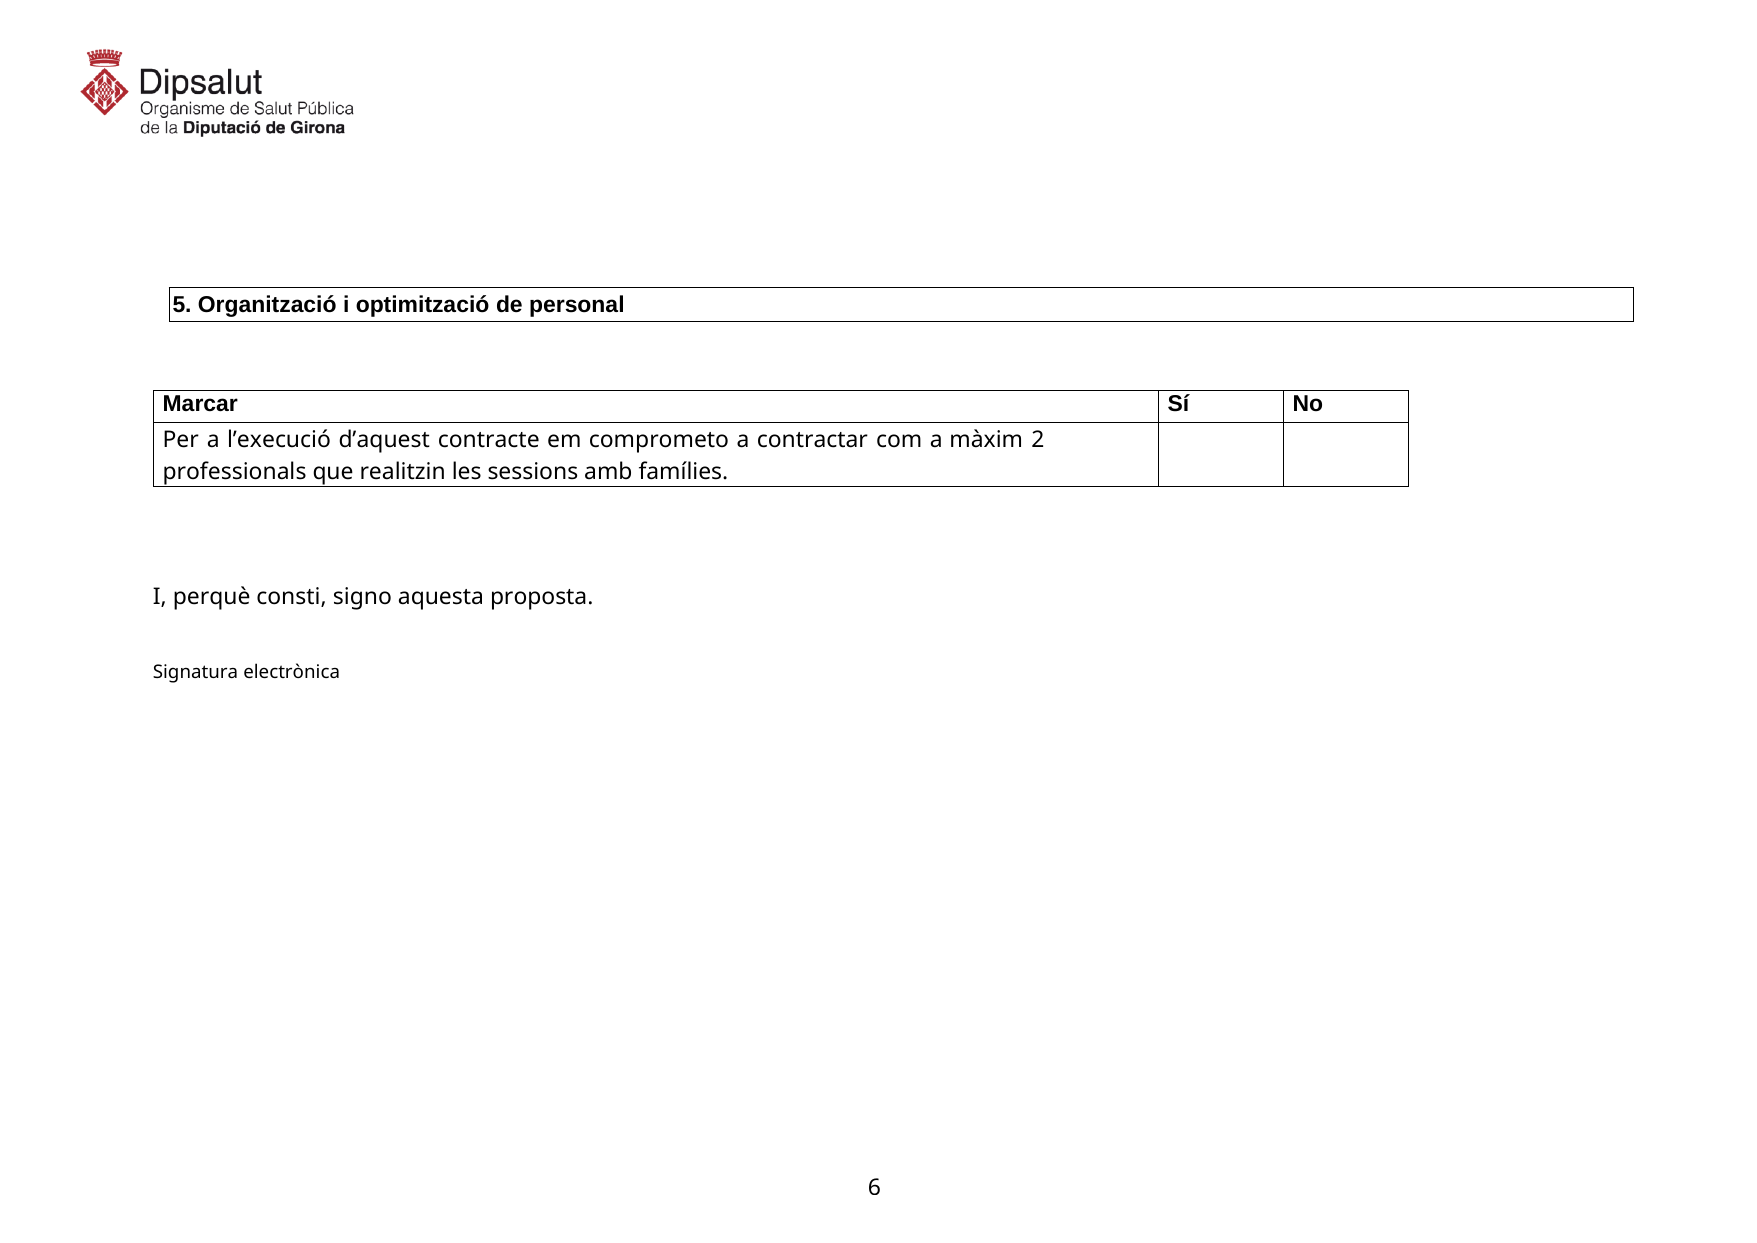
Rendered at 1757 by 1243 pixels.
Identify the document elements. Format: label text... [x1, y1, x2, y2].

table_cell [1159, 423, 1283, 486]
picture [80, 48, 354, 137]
table_cell [1284, 423, 1408, 486]
text I, perquè consti, signo aquesta proposta. [153, 580, 1633, 611]
table_header Marcar [154, 391, 1158, 422]
table_cell Per a l’execució d’aquest contracte em comprometo a contractar com a màxim 2 professionals que realitzin les sessions amb famílies. [154, 423, 1158, 486]
table_header Sí [1159, 391, 1283, 422]
text Signatura electrònica [153, 658, 1633, 684]
table_header No [1284, 391, 1408, 422]
